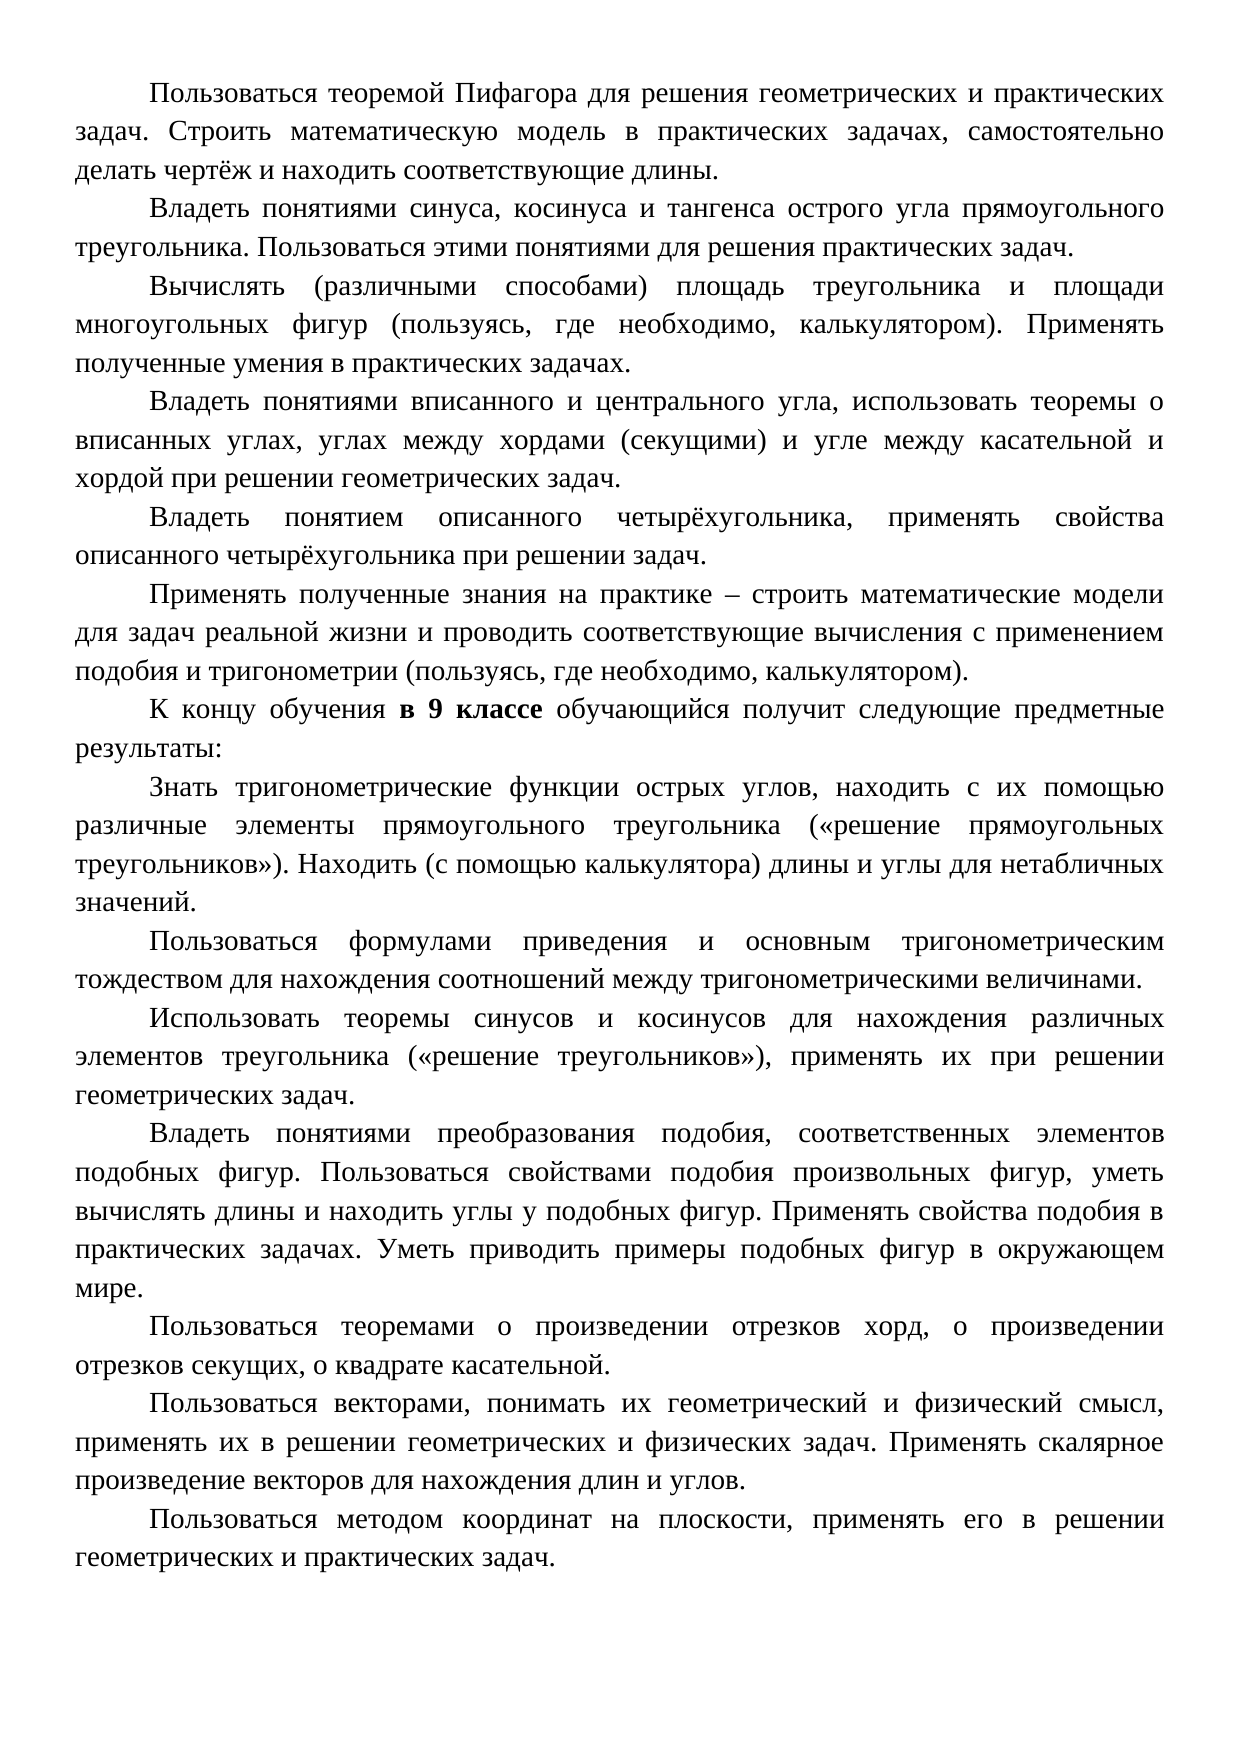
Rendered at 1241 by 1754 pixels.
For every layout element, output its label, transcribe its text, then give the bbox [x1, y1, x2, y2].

text Пользоваться теоремой Пифагора для решения геометрических и практических задач. Строить математическую модель в практических задачах, самостоятельно делать чертёж и находить соответствующие длины. [75, 75, 1165, 186]
text Вычислять (различными способами) площадь треугольника и площади многоугольных фигур (пользуясь, где необходимо, калькулятором). Применять полученные умения в практических задачах. [75, 268, 1165, 378]
text Использовать теоремы синусов и косинусов для нахождения различных элементов треугольника («решение треугольников»), применять их при решении геометрических задач. [75, 1000, 1165, 1111]
text Применять полученные знания на практике – строить математические модели для задач реальной жизни и проводить соответствующие вычисления с применением подобия и тригонометрии (пользуясь, где необходимо, калькулятором). [75, 576, 1165, 687]
text Пользоваться векторами, понимать их геометрический и физический смысл, применять их в решении геометрических и физических задач. Применять скалярное произведение векторов для нахождения длин и углов. [75, 1385, 1165, 1496]
text Знать тригонометрические функции острых углов, находить с их помощью различные элементы прямоугольного треугольника («решение прямоугольных треугольников»). Находить (с помощью калькулятора) длины и углы для нетабличных значений. [75, 769, 1165, 918]
text Пользоваться формулами приведения и основным тригонометрическим тождеством для нахождения соотношений между тригонометрическими величинами. [75, 923, 1165, 995]
text Владеть понятиями вписанного и центрального угла, использовать теоремы о вписанных углах, углах между хордами (секущими) и угле между касательной и хордой при решении геометрических задач. [75, 383, 1165, 494]
text Владеть понятием описанного четырёхугольника, применять свойства описанного четырёхугольника при решении задач. [75, 499, 1165, 571]
text Пользоваться теоремами о произведении отрезков хорд, о произведении отрезков секущих, о квадрате касательной. [75, 1308, 1165, 1380]
text Владеть понятиями синуса, косинуса и тангенса острого угла прямоугольного треугольника. Пользоваться этими понятиями для решения практических задач. [75, 191, 1165, 263]
text К концу обучения в 9 классе обучающийся получит следующие предметные результаты: [75, 692, 1165, 764]
text Владеть понятиями преобразования подобия, соответственных элементов подобных фигур. Пользоваться свойствами подобия произвольных фигур, уметь вычислять длины и находить углы у подобных фигур. Применять свойства подобия в практических задачах. Уметь приводить примеры подобных фигур в окружающем мире. [75, 1116, 1165, 1303]
text Пользоваться методом координат на плоскости, применять его в решении геометрических и практических задач. [75, 1501, 1165, 1573]
